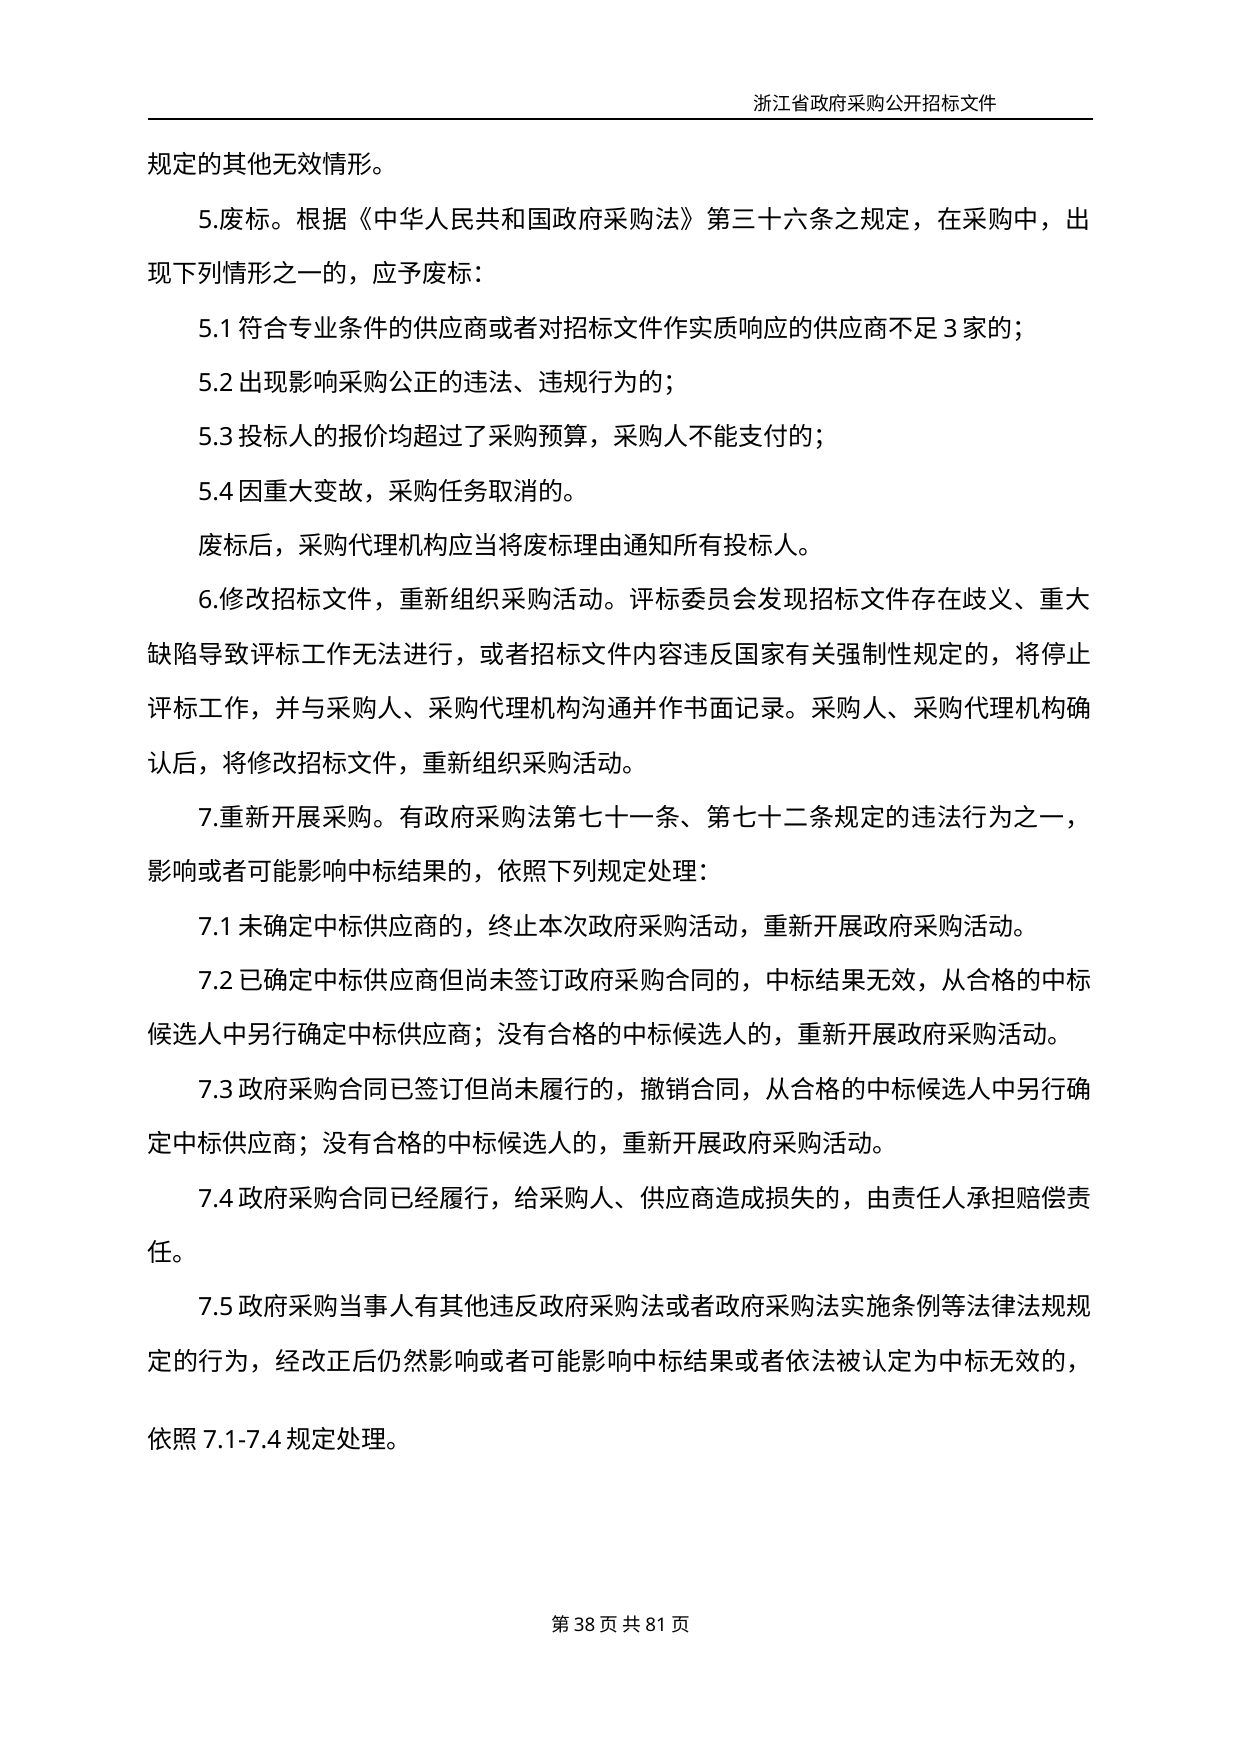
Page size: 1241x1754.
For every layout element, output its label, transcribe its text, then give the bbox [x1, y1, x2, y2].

text 7.重新开展采购。有政府采购法第七十一条、第七十二条规定的违法行为之一，影响或者可能影响中标结果的，依照下列规定处理： [148, 797, 1093, 888]
text 5.废标。根据《中华人民共和国政府采购法》第三十六条之规定，在采购中，出现下列情形之一的，应予废标： [148, 199, 1093, 290]
text 7.1未确定中标供应商的，终止本次政府采购活动，重新开展政府采购活动。 [148, 906, 1093, 942]
text 6.修改招标文件，重新组织采购活动。评标委员会发现招标文件存在歧义、重大缺陷导致评标工作无法进行，或者招标文件内容违反国家有关强制性规定的，将停止评标工作，并与采购人、采购代理机构沟通并作书面记录。采购人、采购代理机构确认后，将修改招标文件，重新组织采购活动。 [148, 580, 1093, 779]
text 5.4因重大变故，采购任务取消的。 [148, 471, 1093, 507]
text 5.1符合专业条件的供应商或者对招标文件作实质响应的供应商不足3家的； [148, 308, 1093, 344]
text 废标后，采购代理机构应当将废标理由通知所有投标人。 [148, 526, 1093, 562]
text 7.3政府采购合同已签订但尚未履行的，撤销合同，从合格的中标候选人中另行确定中标供应商；没有合格的中标候选人的，重新开展政府采购活动。 [148, 1069, 1093, 1160]
text 7.4政府采购合同已经履行，给采购人、供应商造成损失的，由责任人承担赔偿责任。 [148, 1178, 1093, 1269]
text 7.5政府采购当事人有其他违反政府采购法或者政府采购法实施条例等法律法规规定的行为，经改正后仍然影响或者可能影响中标结果或者依法被认定为中标无效的，依照7.1-7.4规定处理。 [148, 1287, 1093, 1459]
text 5.2出现影响采购公正的违法、违规行为的； [148, 362, 1093, 399]
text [148, 145, 1093, 181]
text 5.3投标人的报价均超过了采购预算，采购人不能支付的； [148, 417, 1093, 453]
text 7.2已确定中标供应商但尚未签订政府采购合同的，中标结果无效，从合格的中标候选人中另行确定中标供应商；没有合格的中标候选人的，重新开展政府采购活动。 [148, 961, 1093, 1051]
